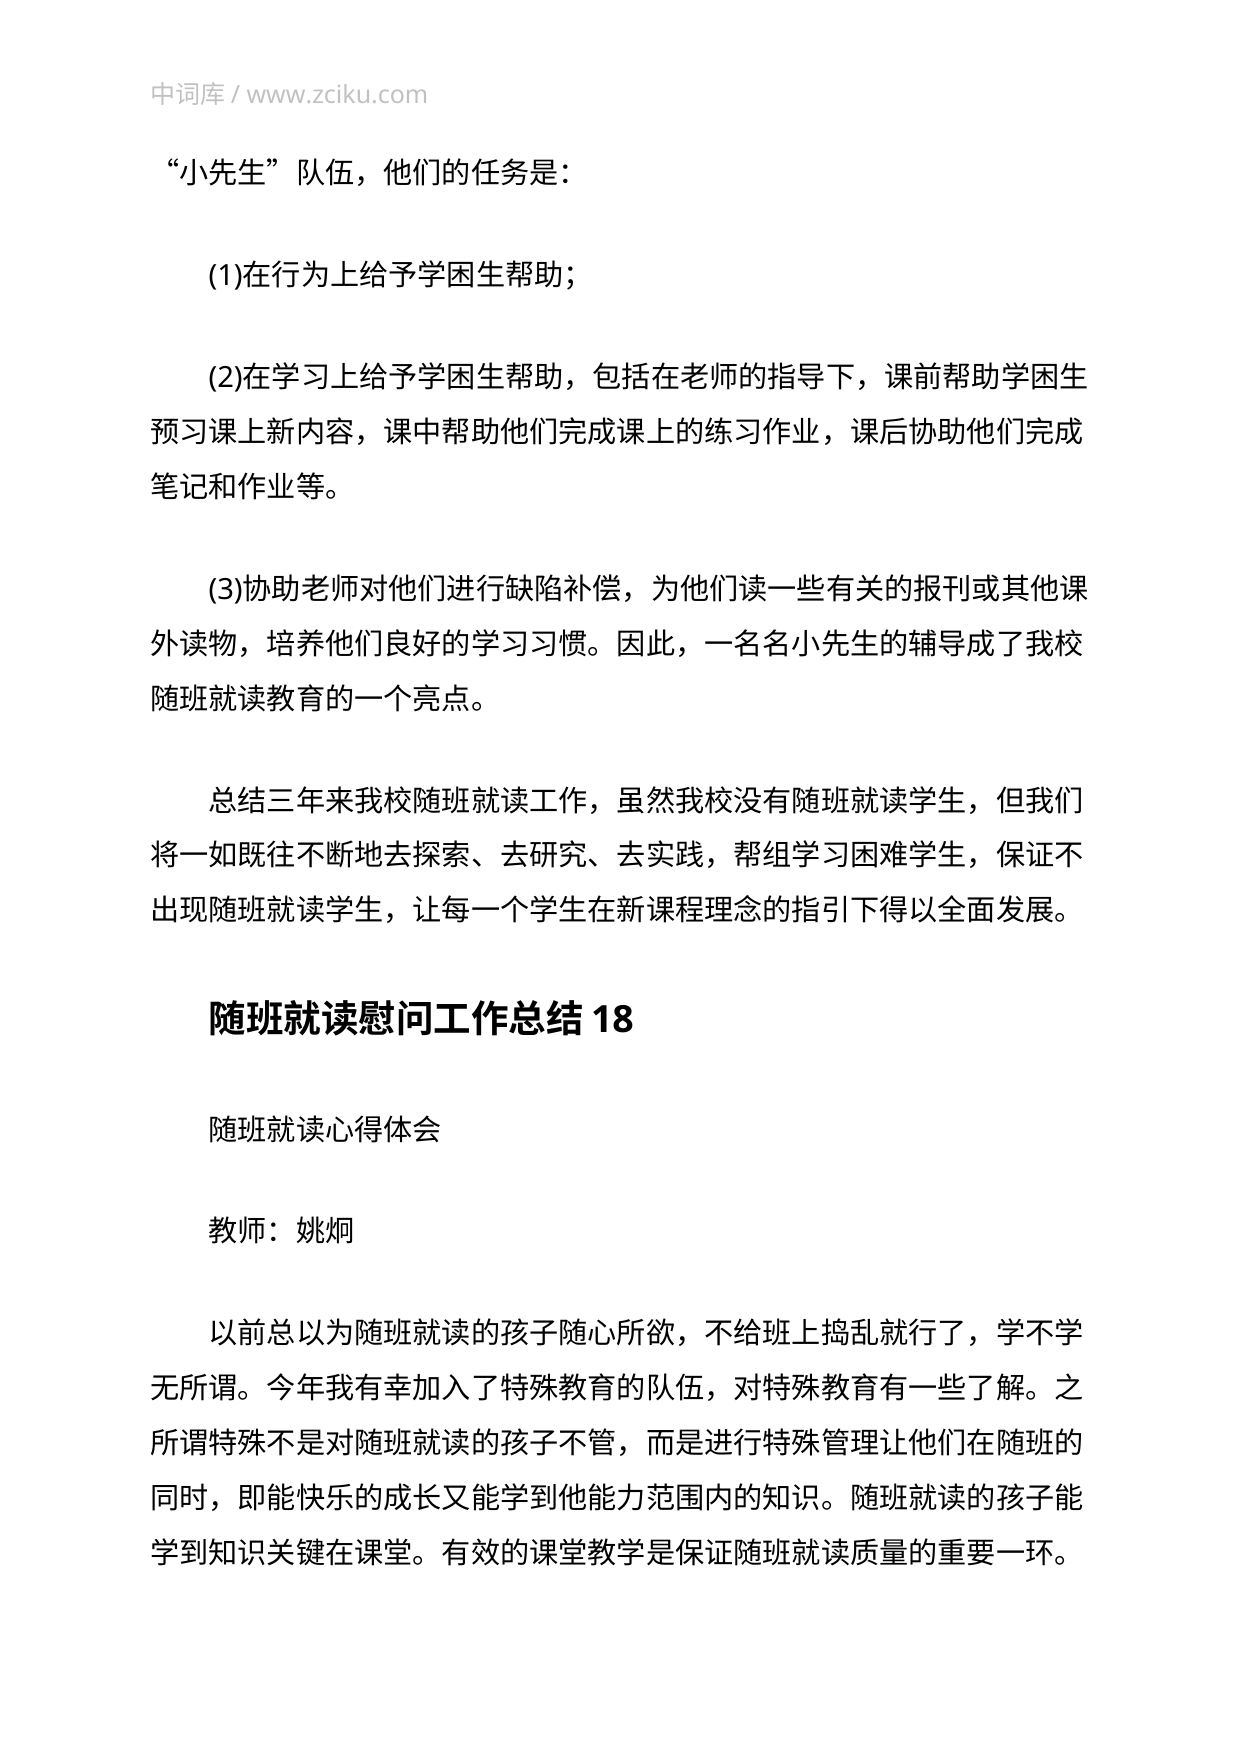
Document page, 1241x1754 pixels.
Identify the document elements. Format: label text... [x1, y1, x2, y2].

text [150, 150, 1090, 192]
text (2)在学习上给予学困生帮助，包括在老师的指导下，课前帮助学困生预习课上新内容，课中帮助他们完成课上的练习作业，课后协助他们完成笔记和作业等。 [150, 354, 1090, 506]
text 随班就读心得体会 [150, 1106, 1090, 1148]
text (3)协助老师对他们进行缺陷补偿，为他们读一些有关的报刊或其他课外读物，培养他们良好的学习习惯。因此，一名名小先生的辅导成了我校随班就读教育的一个亮点。 [150, 565, 1090, 718]
text 教师：姚炯 [150, 1208, 1090, 1250]
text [150, 1310, 1090, 1572]
text (1)在行为上给予学困生帮助； [150, 252, 1090, 294]
text 总结三年来我校随班就读工作，虽然我校没有随班就读学生，但我们将一如既往不断地去探索、去研究、去实践，帮组学习困难学生，保证不出现随班就读学生，让每一个学生在新课程理念的指引下得以全面发展。 [150, 777, 1090, 929]
text 随班就读慰问工作总结18 [150, 989, 1090, 1043]
